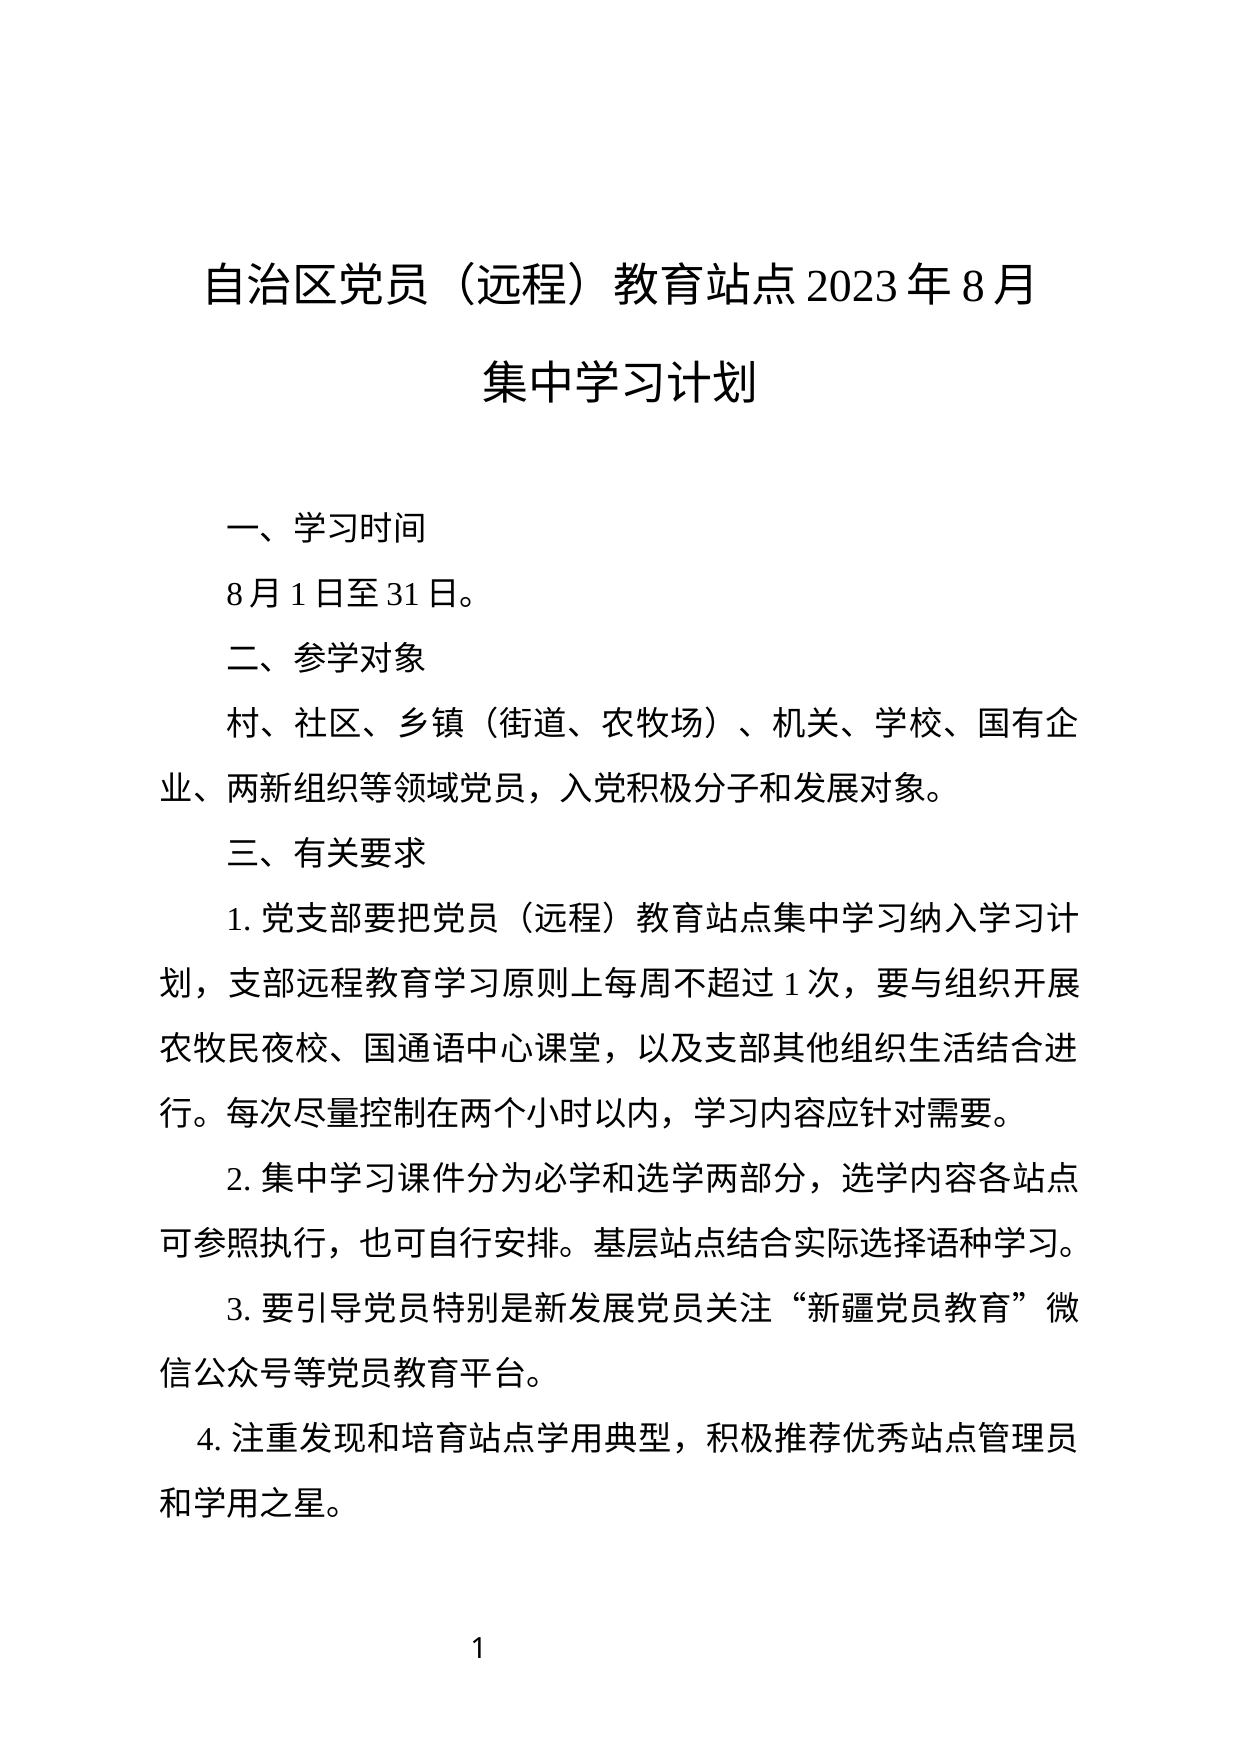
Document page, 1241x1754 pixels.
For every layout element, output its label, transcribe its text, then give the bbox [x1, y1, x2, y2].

text 3. 要引导党员特别是新发展党员关注“新疆党员教育”微信公众号等党员教育平台。 [159, 1273, 1081, 1403]
text 1. 党支部要把党员（远程）教育站点集中学习纳入学习计划，支部远程教育学习原则上每周不超过1次，要与组织开展农牧民夜校、国通语中心课堂，以及支部其他组织生活结合进行。每次尽量控制在两个小时以内，学习内容应针对需要。 [159, 883, 1081, 1143]
text 8月1日至31日。 [159, 558, 1081, 623]
text 集中学习计划 [159, 330, 1081, 428]
text 二、参学对象 [159, 623, 1081, 688]
text 2. 集中学习课件分为必学和选学两部分，选学内容各站点可参照执行，也可自行安排。基层站点结合实际选择语种学习。 [159, 1143, 1081, 1273]
text 三、有关要求 [159, 818, 1081, 883]
text 自治区党员（远程）教育站点2023年8月 [159, 233, 1081, 330]
text 4. 注重发现和培育站点学用典型，积极推荐优秀站点管理员和学用之星。 [159, 1403, 1081, 1533]
text 一、学习时间 [159, 493, 1081, 558]
text 村、社区、乡镇（街道、农牧场）、机关、学校、国有企业、两新组织等领域党员，入党积极分子和发展对象。 [159, 688, 1081, 818]
